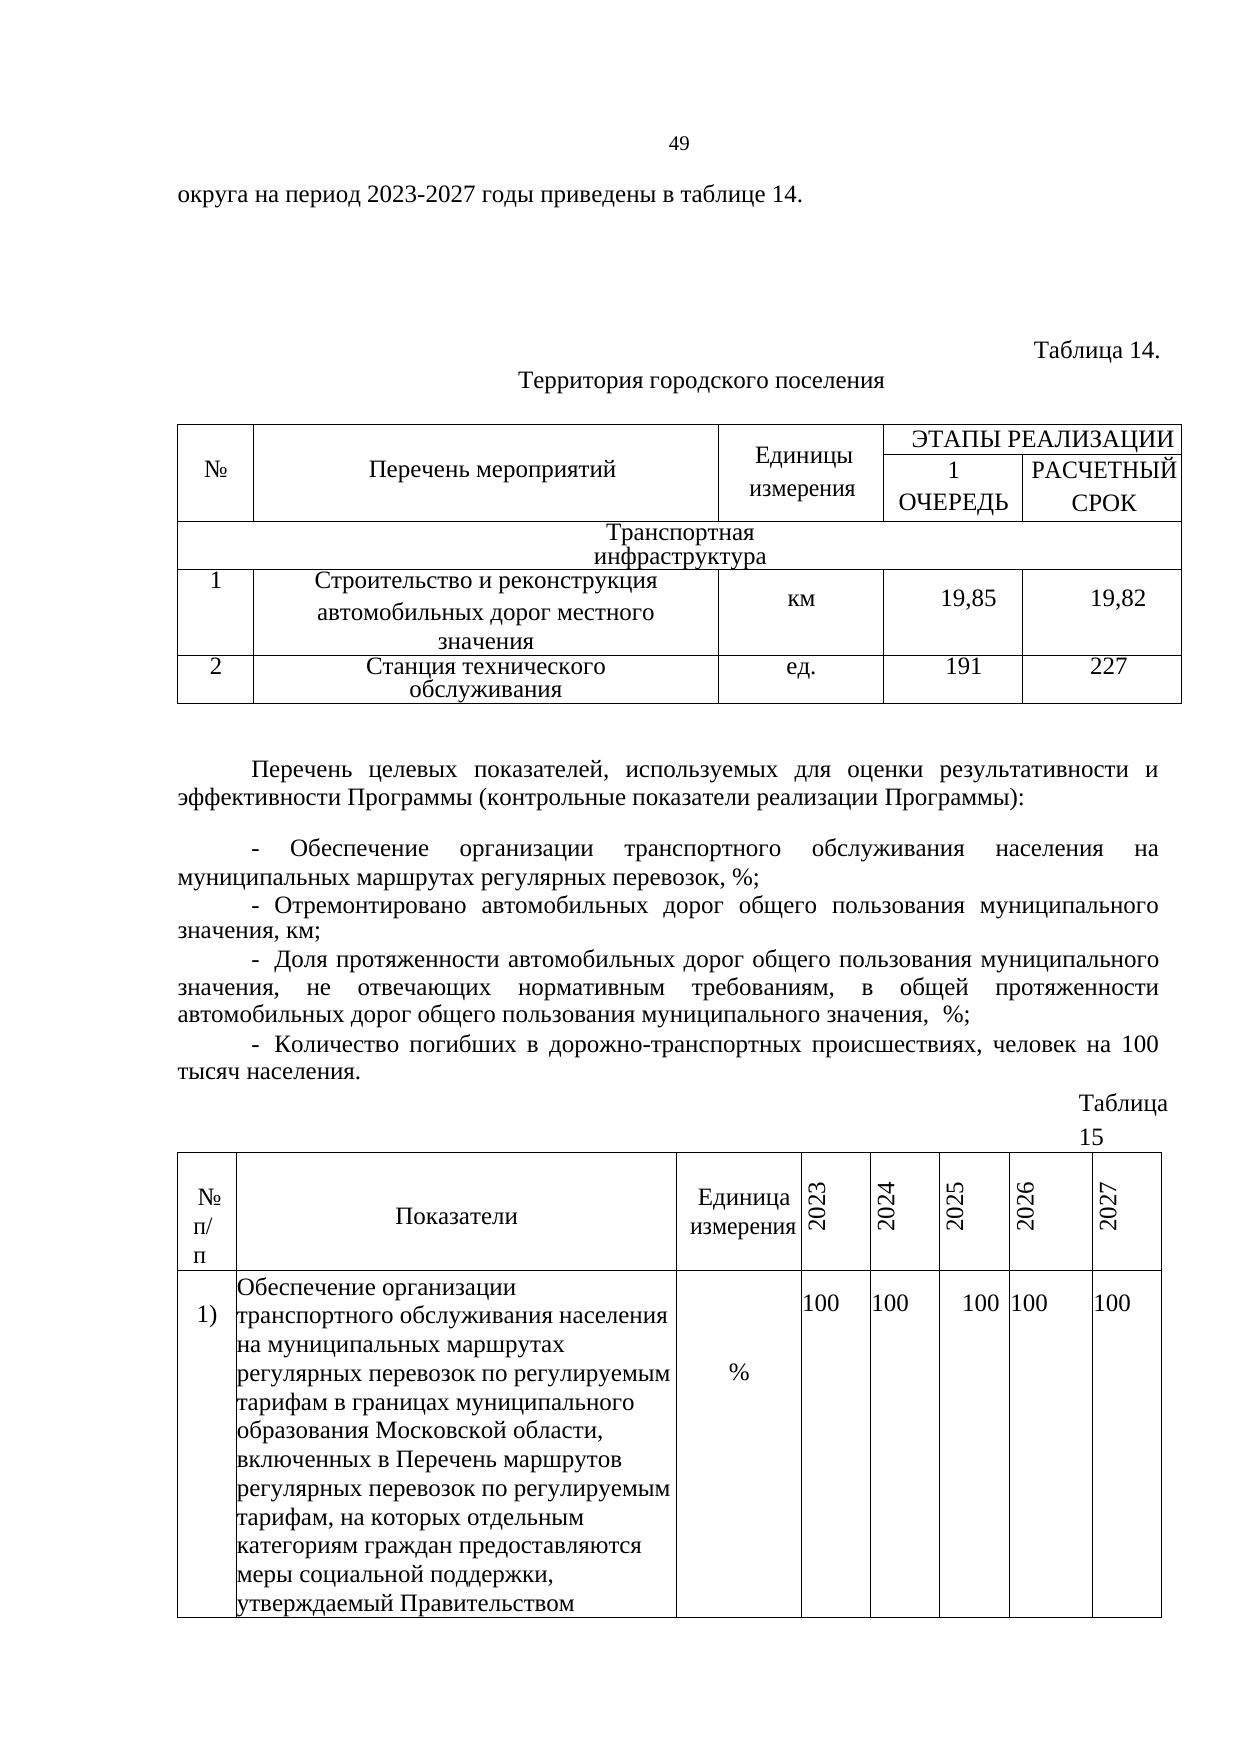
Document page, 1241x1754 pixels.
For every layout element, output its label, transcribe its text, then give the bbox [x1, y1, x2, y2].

list Количество погибших в дорожно-транспортных происшествиях, человек на 100 тысяч населения. [177, 1030, 1160, 1085]
table_cell % [677, 1271, 801, 1617]
text Таблица 14. [177, 332, 1160, 366]
table_cell 19,82 [1023, 570, 1181, 654]
table_cell 100 [1010, 1271, 1092, 1617]
table_cell 100 [871, 1271, 939, 1617]
table_header Показатели [237, 1153, 676, 1270]
list Отремонтировано автомобильных дорог общего пользования муниципального значения, км; [177, 894, 1159, 943]
table_cell 19,85 [884, 570, 1022, 654]
table_header № п/п [178, 1153, 236, 1270]
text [177, 179, 1181, 208]
text Перечень целевых показателей, используемых для оценки результативности и эффективности Программы (контрольные показатели реализации Программы): [177, 754, 1159, 811]
table_cell Строительство и реконструкция автомобильных дорог местного значения [254, 570, 718, 654]
table_header Единицы измерения [719, 425, 883, 521]
table_header Перечень мероприятий [254, 425, 718, 521]
table_cell РАСЧЕТНЫЙ СРОК [1023, 455, 1181, 521]
table_header 2027 [1093, 1153, 1161, 1270]
list Доля протяженности автомобильных дорог общего пользования муниципального значения, не отвечающих нормативным требованиям, в общей протяженности автомобильных дорог общего пользования муниципального значения, %; [177, 946, 1160, 1028]
text Территория городского поселения [518, 366, 1181, 394]
table_cell 100 [802, 1271, 870, 1617]
table_cell 1) [178, 1271, 236, 1617]
table_cell 1 ОЧЕРЕДЬ [884, 455, 1022, 521]
table_header 2024 [871, 1153, 939, 1270]
table_cell км [719, 570, 883, 654]
table_cell 227 [1023, 656, 1181, 702]
table_header 2023 [802, 1153, 870, 1270]
table_cell 100 [940, 1271, 1009, 1617]
table_cell Станция технического обслуживания [254, 656, 718, 702]
table_header № [178, 425, 253, 521]
table_cell 1 [178, 570, 253, 654]
table_header ЭТАПЫ РЕАЛИЗАЦИИ [884, 425, 1181, 454]
table_header Единица измерения [677, 1153, 801, 1270]
table_cell 100 [1093, 1271, 1161, 1617]
table_cell ед. [719, 656, 883, 702]
table_cell Транспортная инфраструктура [178, 522, 1181, 569]
text Таблица 15 [1078, 1085, 1181, 1152]
text - Обеспечение организации транспортного обслуживания населения на муниципальных маршрутах регулярных перевозок, %; [177, 833, 1159, 890]
table_header 2026 [1010, 1153, 1092, 1270]
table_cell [237, 1271, 676, 1617]
table_cell 2 [178, 656, 253, 702]
table_header 2025 [940, 1153, 1009, 1270]
table_cell 191 [884, 656, 1022, 702]
